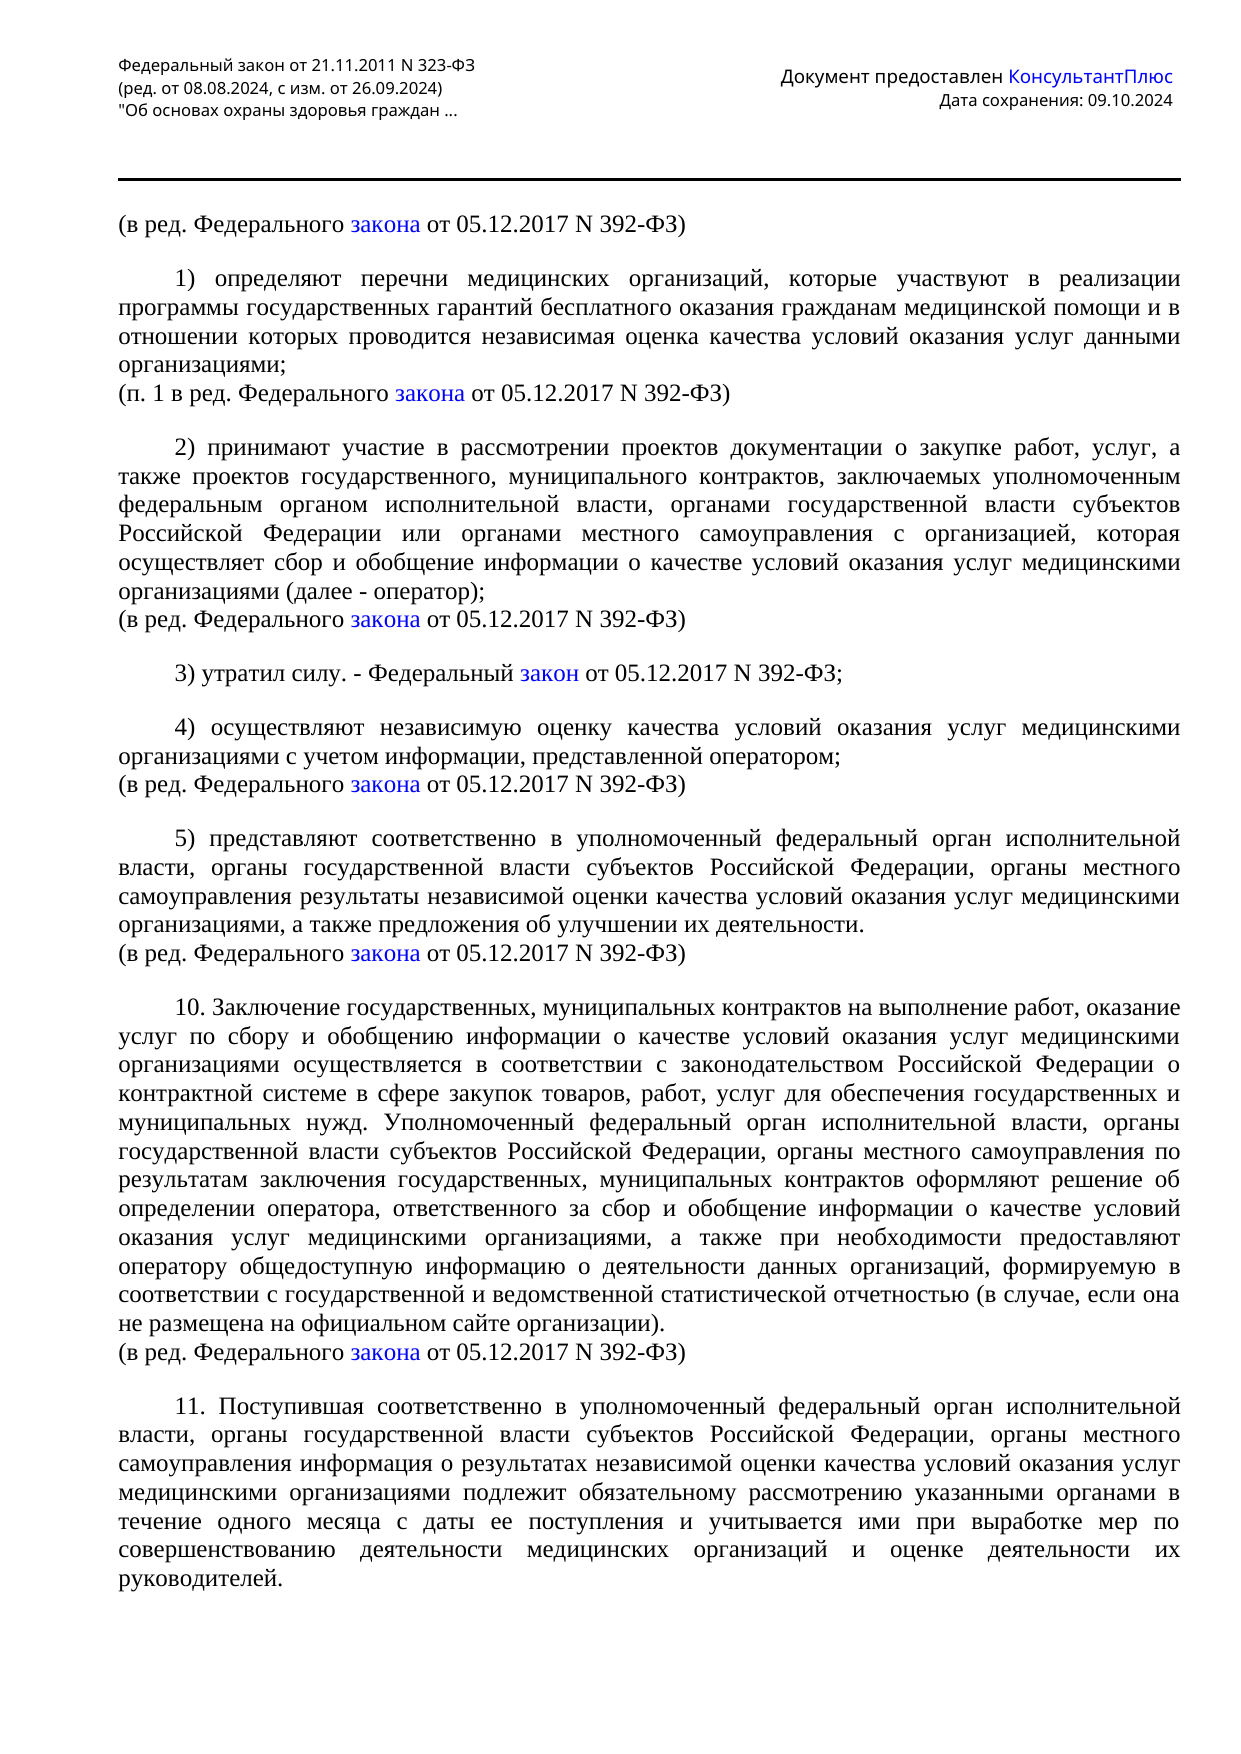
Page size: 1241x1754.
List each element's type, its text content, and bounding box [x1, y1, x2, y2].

text 2) принимают участие в рассмотрении проектов документации о закупке работ, услуг, а также проектов государственного, муниципального контрактов, заключаемых уполномоченным федеральным органом исполнительной власти, органами государственной власти субъектов Российской Федерации или органами местного самоуправления с организацией, которая осуществляет сбор и обобщение информации о качестве условий оказания услуг медицинскими организациями (далее - оператор); [118, 432, 1181, 604]
text 1) определяют перечни медицинских организаций, которые участвуют в реализации программы государственных гарантий бесплатного оказания гражданам медицинской помощи и в отношении которых проводится независимая оценка качества условий оказания услуг данными организациями; [118, 263, 1181, 378]
text 10. Заключение государственных, муниципальных контрактов на выполнение работ, оказание услуг по сбору и обобщению информации о качестве условий оказания услуг медицинскими организациями осуществляется в соответствии с законодательством Российской Федерации о контрактной системе в сфере закупок товаров, работ, услуг для обеспечения государственных и муниципальных нужд. Уполномоченный федеральный орган исполнительной власти, органы государственной власти субъектов Российской Федерации, органы местного самоуправления по результатам заключения государственных, муниципальных контрактов оформляют решение об определении оператора, ответственного за сбор и обобщение информации о качестве условий оказания услуг медицинскими организациями, а также при необходимости предоставляют оператору общедоступную информацию о деятельности данных организаций, формируемую в соответствии с государственной и ведомственной статистической отчетностью (в случае, если она не размещена на официальном сайте организации). [118, 992, 1181, 1337]
text 3) утратил силу. - Федеральный закон от 05.12.2017 N 392-ФЗ; [118, 658, 1181, 687]
text 4) осуществляют независимую оценку качества условий оказания услуг медицинскими организациями с учетом информации, представленной оператором; [118, 712, 1181, 769]
text (в ред. Федерального закона от 05.12.2017 N 392-ФЗ) [118, 604, 1181, 633]
text (в ред. Федерального закона от 05.12.2017 N 392-ФЗ) [118, 209, 1181, 238]
text (в ред. Федерального закона от 05.12.2017 N 392-ФЗ) [118, 1337, 1181, 1366]
text 11. Поступившая соответственно в уполномоченный федеральный орган исполнительной власти, органы государственной власти субъектов Российской Федерации, органы местного самоуправления информация о результатах независимой оценки качества условий оказания услуг медицинскими организациями подлежит обязательному рассмотрению указанными органами в течение одного месяца с даты ее поступления и учитывается ими при выработке мер по совершенствованию деятельности медицинских организаций и оценке деятельности их руководителей. [118, 1391, 1181, 1592]
text 5) представляют соответственно в уполномоченный федеральный орган исполнительной власти, органы государственной власти субъектов Российской Федерации, органы местного самоуправления результаты независимой оценки качества условий оказания услуг медицинскими организациями, а также предложения об улучшении их деятельности. [118, 823, 1181, 938]
text (в ред. Федерального закона от 05.12.2017 N 392-ФЗ) [118, 938, 1181, 967]
text (в ред. Федерального закона от 05.12.2017 N 392-ФЗ) [118, 769, 1181, 798]
text (п. 1 в ред. Федерального закона от 05.12.2017 N 392-ФЗ) [118, 378, 1181, 407]
